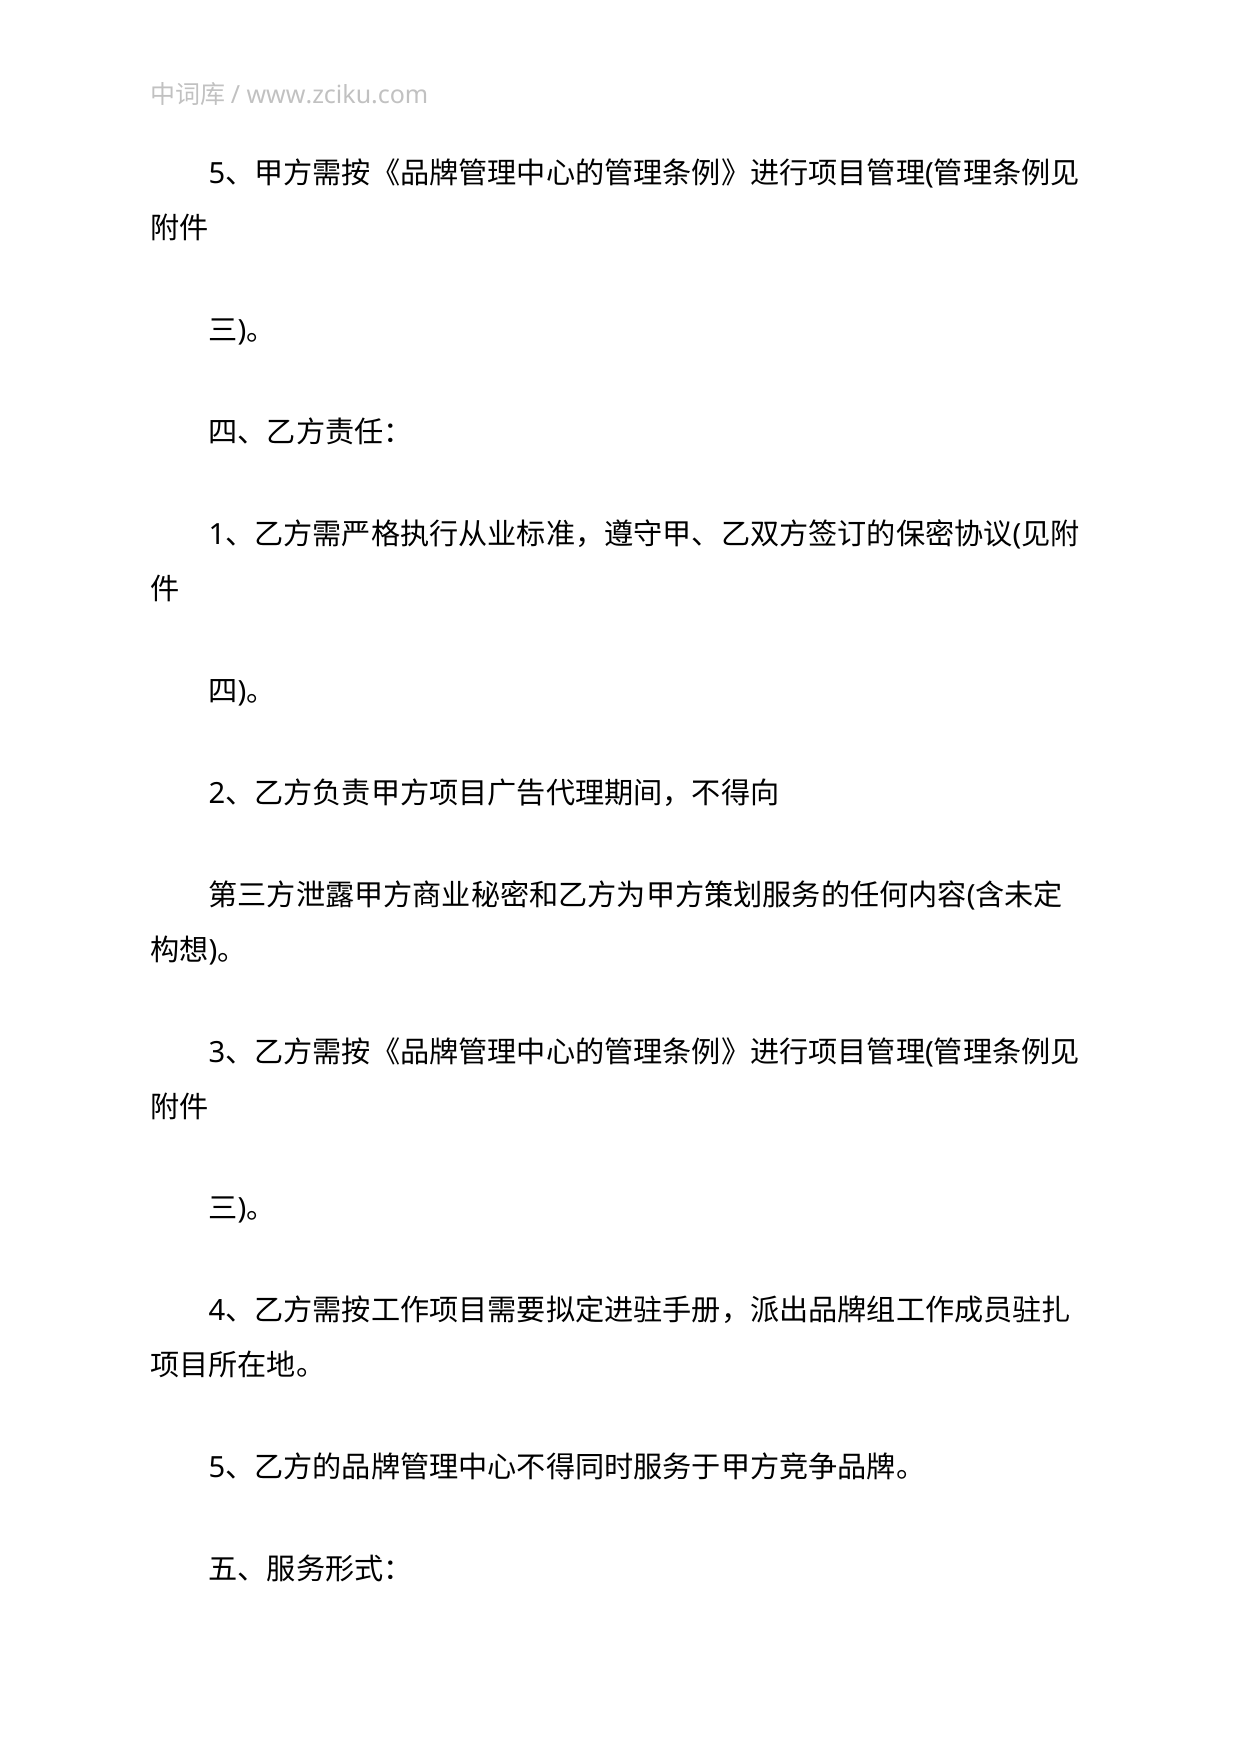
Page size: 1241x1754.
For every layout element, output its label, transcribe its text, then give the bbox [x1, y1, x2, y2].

text 五、服务形式： [150, 1546, 1090, 1588]
text 5、乙方的品牌管理中心不得同时服务于甲方竞争品牌。 [150, 1444, 1090, 1486]
text 三)。 [150, 307, 1090, 349]
text 三)。 [150, 1185, 1090, 1227]
text 四、乙方责任： [150, 409, 1090, 451]
text 第三方泄露甲方商业秘密和乙方为甲方策划服务的任何内容(含未定构想)。 [150, 871, 1090, 969]
text 1、乙方需严格执行从业标准，遵守甲、乙双方签订的保密协议(见附件 [150, 511, 1090, 608]
text 2、乙方负责甲方项目广告代理期间，不得向 [150, 769, 1090, 812]
text 4、乙方需按工作项目需要拟定进驻手册，派出品牌组工作成员驻扎项目所在地。 [150, 1287, 1090, 1384]
text 5、甲方需按《品牌管理中心的管理条例》进行项目管理(管理条例见附件 [150, 150, 1090, 247]
text 3、乙方需按《品牌管理中心的管理条例》进行项目管理(管理条例见附件 [150, 1028, 1090, 1126]
text 四)。 [150, 667, 1090, 710]
